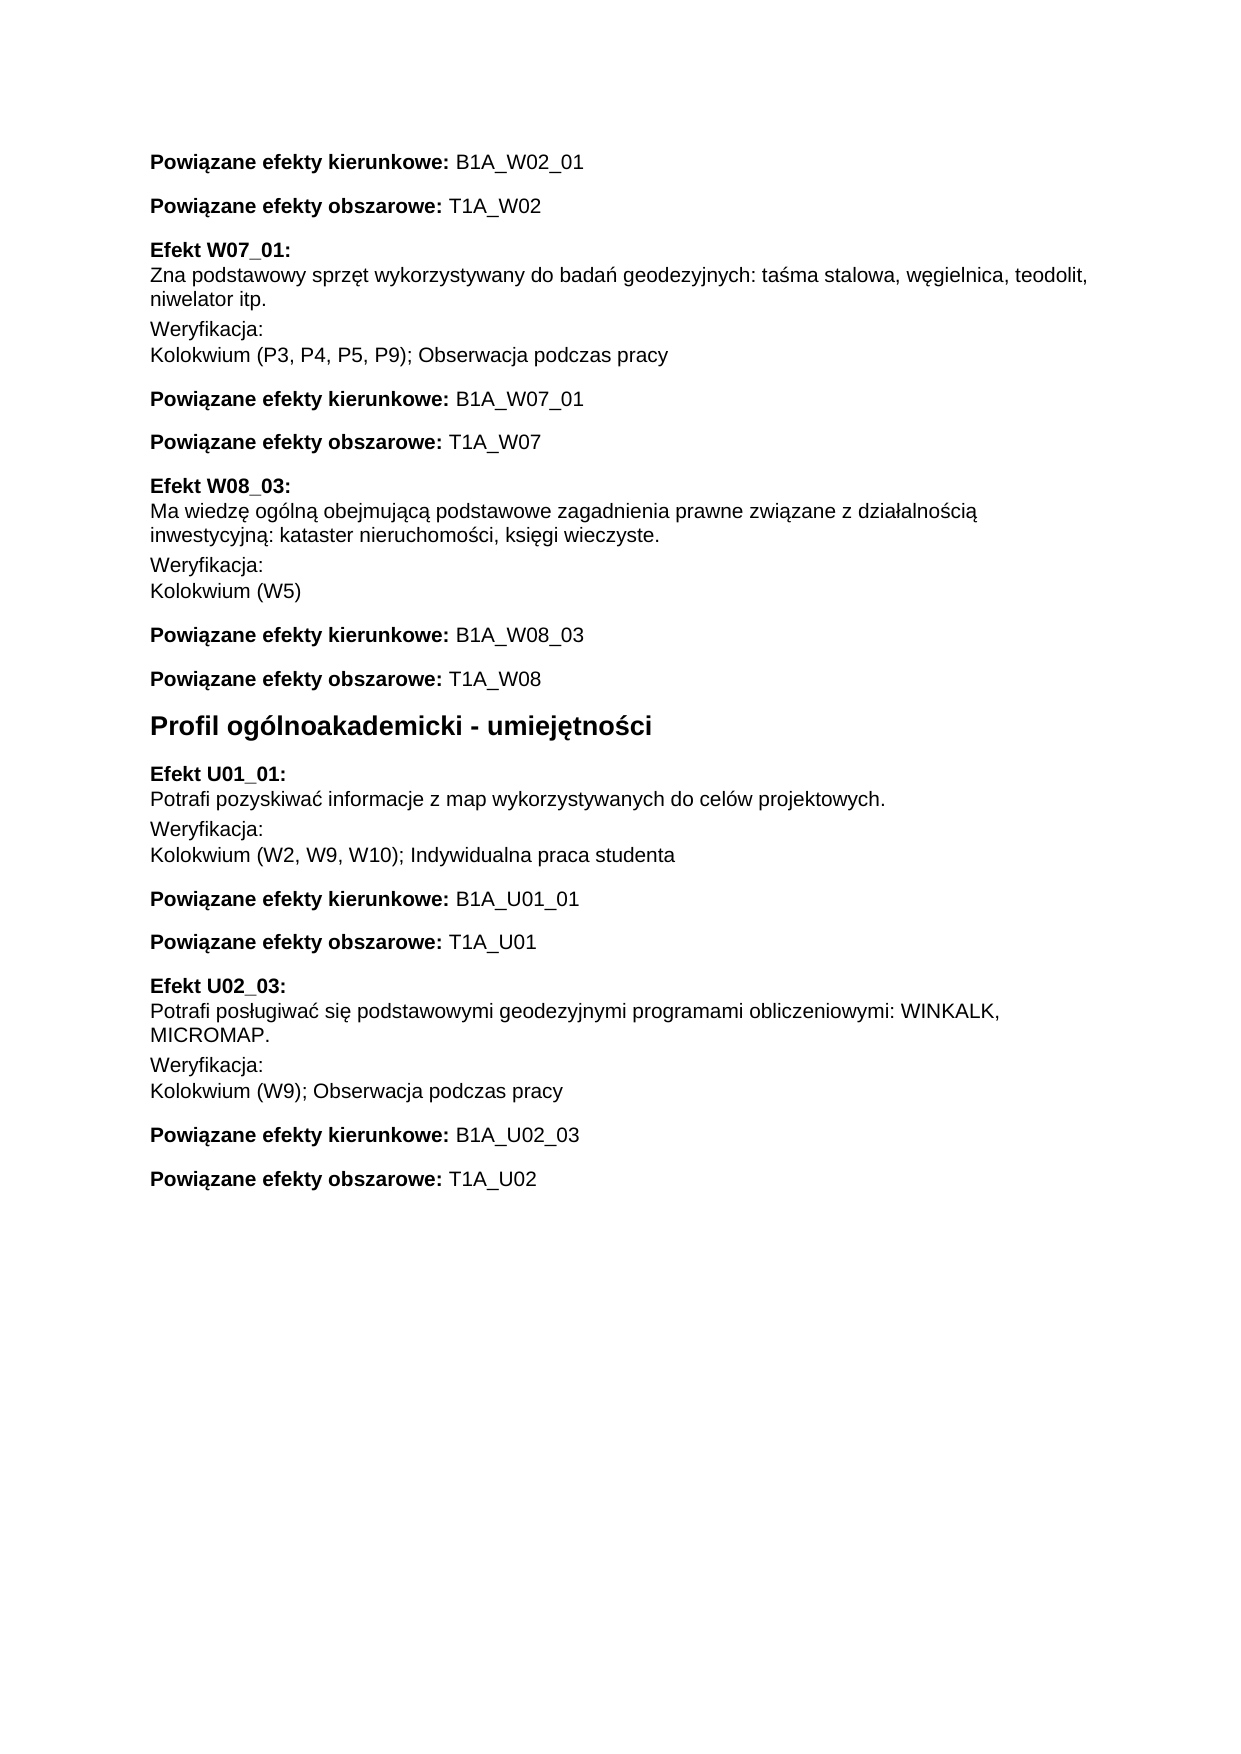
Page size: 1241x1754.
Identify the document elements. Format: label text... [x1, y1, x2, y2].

text Kolokwium (W9); Obserwacja podczas pracy [150, 1079, 1090, 1103]
text Powiązane efekty obszarowe: T1A_W02 [150, 194, 1090, 218]
text Weryfikacja: [150, 553, 1090, 577]
text Powiązane efekty obszarowe: T1A_U01 [150, 930, 1090, 954]
text Weryfikacja: [150, 1053, 1090, 1077]
text Ma wiedzę ogólną obejmującą podstawowe zagadnienia prawne związane z działalnością inwestycyjną: kataster nieruchomości, księgi wieczyste. [150, 499, 1090, 547]
text Powiązane efekty kierunkowe: B1A_U01_01 [150, 886, 1090, 910]
text Powiązane efekty obszarowe: T1A_W07 [150, 430, 1090, 454]
text Powiązane efekty obszarowe: T1A_W08 [150, 667, 1090, 691]
text Efekt U01_01: [150, 761, 1090, 785]
text Potrafi posługiwać się podstawowymi geodezyjnymi programami obliczeniowymi: WINKALK, MICROMAP. [150, 999, 1090, 1047]
text Potrafi pozyskiwać informacje z map wykorzystywanych do celów projektowych. [150, 786, 1090, 810]
text Powiązane efekty kierunkowe: B1A_U02_03 [150, 1123, 1090, 1147]
text Kolokwium (P3, P4, P5, P9); Obserwacja podczas pracy [150, 343, 1090, 367]
text Powiązane efekty kierunkowe: B1A_W08_03 [150, 623, 1090, 647]
text Efekt U02_03: [150, 974, 1090, 998]
text Efekt W08_03: [150, 474, 1090, 498]
subtitle Profil ogólnoakademicki - umiejętności [150, 710, 1090, 742]
text Weryfikacja: [150, 317, 1090, 341]
text Efekt W07_01: [150, 237, 1090, 261]
text Powiązane efekty kierunkowe: B1A_W02_01 [150, 150, 1090, 174]
text Weryfikacja: [150, 817, 1090, 841]
text Zna podstawowy sprzęt wykorzystywany do badań geodezyjnych: taśma stalowa, węgielnica, teodolit, niwelator itp. [150, 262, 1090, 310]
text Kolokwium (W5) [150, 579, 1090, 603]
text Kolokwium (W2, W9, W10); Indywidualna praca studenta [150, 843, 1090, 867]
text Powiązane efekty kierunkowe: B1A_W07_01 [150, 386, 1090, 410]
text Powiązane efekty obszarowe: T1A_U02 [150, 1167, 1090, 1191]
